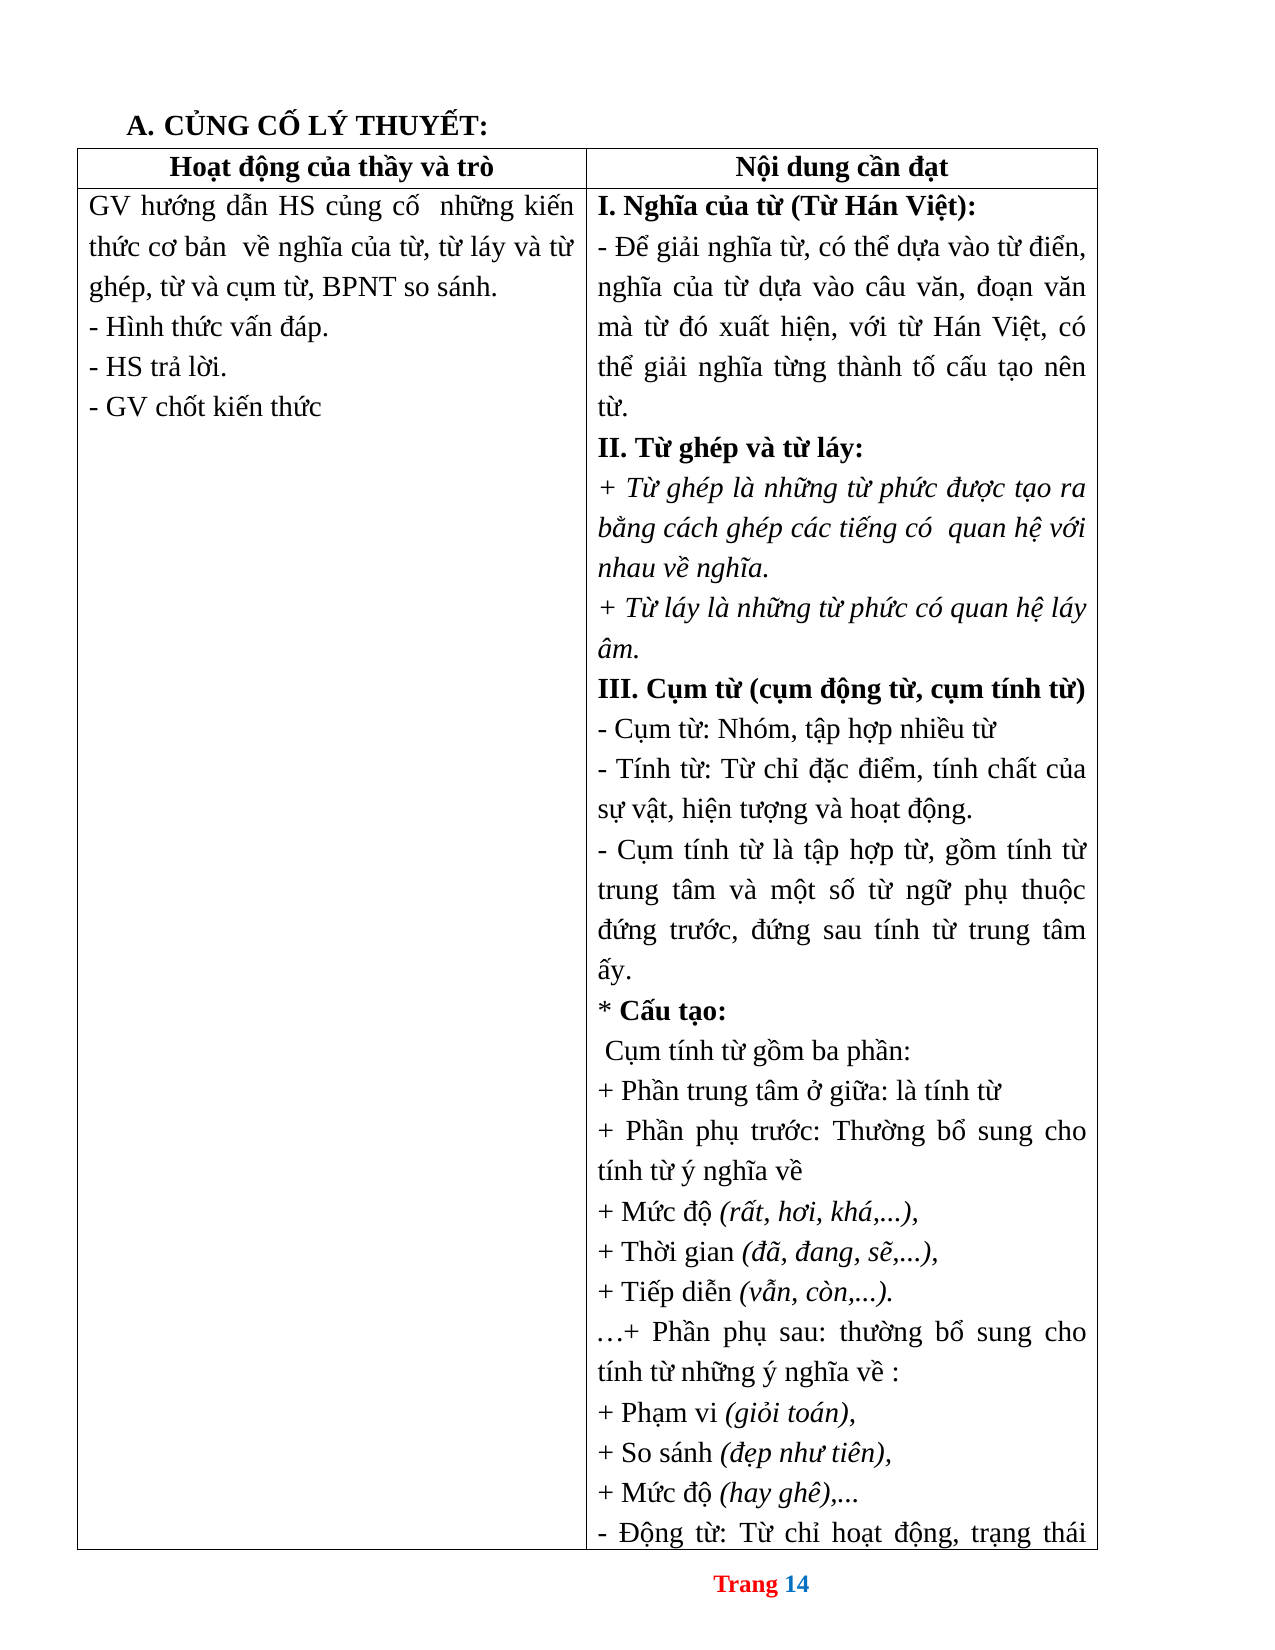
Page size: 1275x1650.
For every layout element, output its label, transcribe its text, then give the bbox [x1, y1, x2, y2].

list CỦNG CỐ LÝ THUYẾT: [126, 108, 1127, 141]
table_header Nội dung cần đạt [587, 149, 1097, 187]
table_header Hoạt động của thầy và trò [78, 149, 586, 187]
